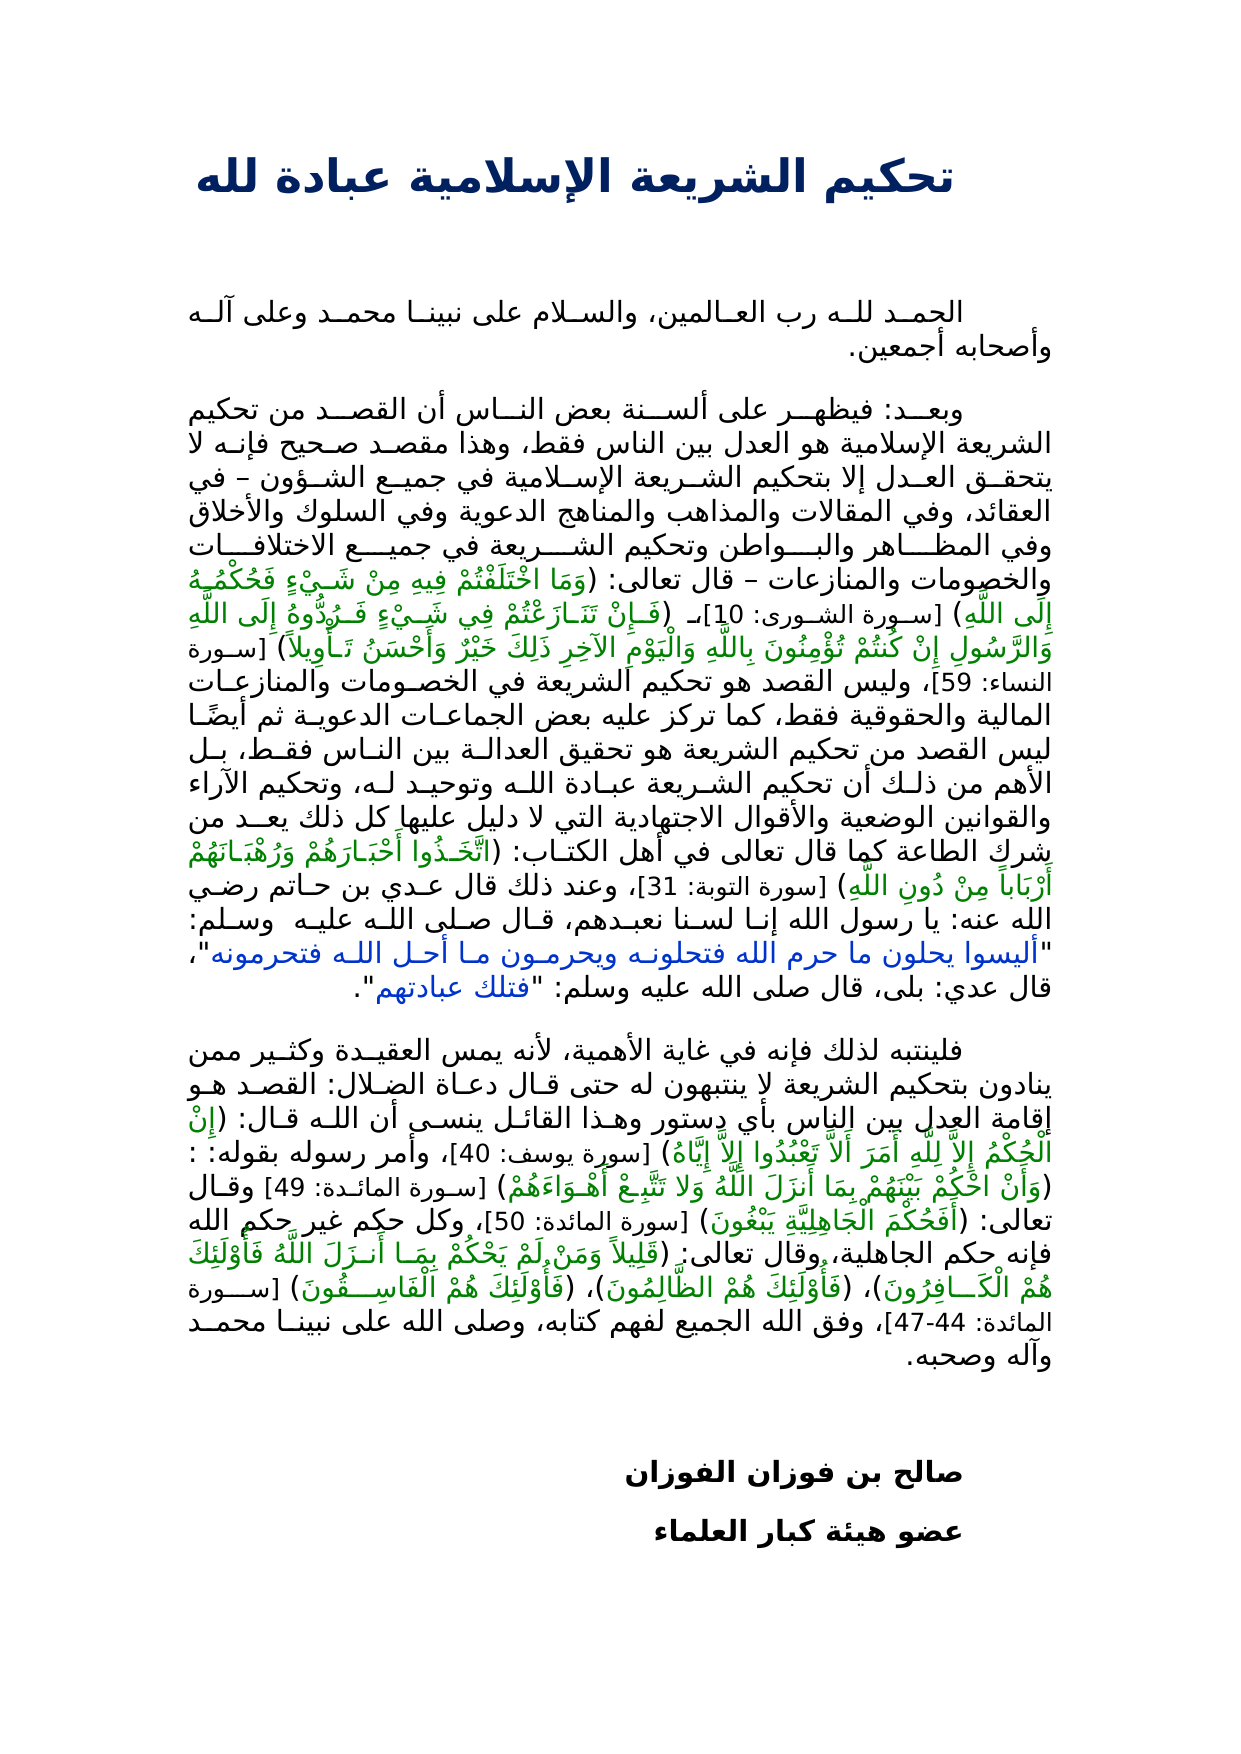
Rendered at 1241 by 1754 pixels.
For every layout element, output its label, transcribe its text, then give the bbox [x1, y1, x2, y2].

text الحمد لله رب العالمين، والسلام على نبينا محمد وعلى آله وأصحابه أجمعين. [187, 296, 1053, 363]
text عضو هيئة كبار العلماء [187, 1515, 1053, 1549]
text وبعد: فيظهر على ألسنة بعض الناس أن القصد من تحكيم الشريعة الإسلامية هو العدل بين الناس فقط، وهذا مقصد صحيح فإنه لا يتحقق العدل إلا بتحكيم الشريعة الإسلامية في جميع الشؤون – في العقائد، وفي المقالات والمذاهب والمناهج الدعوية وفي السلوك والأخلاق وفي المظاهر والبواطن وتحكيم الشريعة في جميع الاختلافات والخصومات والمنازعات – قال تعالى: (وَمَا اخْتَلَفْتُمْ فِيهِ مِنْ شَيْءٍ فَحُكْمُهُ إِلَى اللَّهِ) [سورة الشورى: 10]، (فَإِنْ تَنَازَعْتُمْ فِي شَيْءٍ فَرُدُّوهُ إِلَى اللَّهِ وَالرَّسُولِ إِنْ كُنتُمْ تُؤْمِنُونَ بِاللَّهِ وَالْيَوْمِ الآخِرِ ذَلِكَ خَيْرٌ وَأَحْسَنُ تَأْوِيلاً) [سورة النساء: 59]، وليس القصد هو تحكيم الشريعة في الخصومات والمنازعات المالية والحقوقية فقط، كما تركز عليه بعض الجماعات الدعوية ثم أيضًا ليس القصد من تحكيم الشريعة هو تحقيق العدالة بين الناس فقط، بل الأهم من ذلك أن تحكيم الشريعة عبادة الله وتوحيد له، وتحكيم الآراء والقوانين الوضعية والأقوال الاجتهادية التي لا دليل عليها كل ذلك يعد من شرك الطاعة كما قال تعالى في أهل الكتاب: (اتَّخَذُوا أَحْبَارَهُمْ وَرُهْبَانَهُمْ أَرْبَاباً مِنْ دُونِ اللَّهِ) [سورة التوبة: 31]، وعند ذلك قال عدي بن حاتم رضي الله عنه: يا رسول الله إنا لسنا نعبدهم، قال صلى الله عليه وسلم: "أليسوا يحلون ما حرم الله فتحلونه ويحرمون ما أحل الله فتحرمونه"، قال عدي: بلى، قال صلى الله عليه وسلم: "فتلك عبادتهم". [187, 393, 1053, 1004]
text صالح بن فوزان الفوزان [187, 1455, 1053, 1489]
text فلينتبه لذلك فإنه في غاية الأهمية، لأنه يمس العقيدة وكثير ممن ينادون بتحكيم الشريعة لا ينتبهون له حتى قال دعاة الضلال: القصد هو إقامة العدل بين الناس بأي دستور وهذا القائل ينسى أن الله قال: (إِنْ الْحُكْمُ إِلاَّ لِلَّهِ أَمَرَ أَلاَّ تَعْبُدُوا إِلاَّ إِيَّاهُ) [سورة يوسف: 40]، وأمر رسوله بقوله: : (وَأَنْ احْكُمْ بَيْنَهُمْ بِمَا أَنزَلَ اللَّهُ وَلا تَتَّبِعْ أَهْوَاءَهُمْ) [سورة المائدة: 49] وقال تعالى: (أَفَحُكْمَ الْجَاهِلِيَّةِ يَبْغُونَ) [سورة المائدة: 50]، وكل حكم غير حكم الله فإنه حكم الجاهلية، وقال تعالى: (قَلِيلاً وَمَنْ لَمْ يَحْكُمْ بِمَا أَنزَلَ اللَّهُ فَأُوْلَئِكَ هُمْ الْكَافِرُونَ)، (فَأُوْلَئِكَ هُمْ الظَّالِمُونَ)، (فَأُوْلَئِكَ هُمْ الْفَاسِقُونَ) [سورة المائدة: 44-47]، وفق الله الجميع لفهم كتابه، وصلى الله على نبينا محمد وآله وصحبه. [187, 1033, 1053, 1373]
text تحكيم الشريعة الإسلامية عبادة لله [187, 150, 1053, 203]
